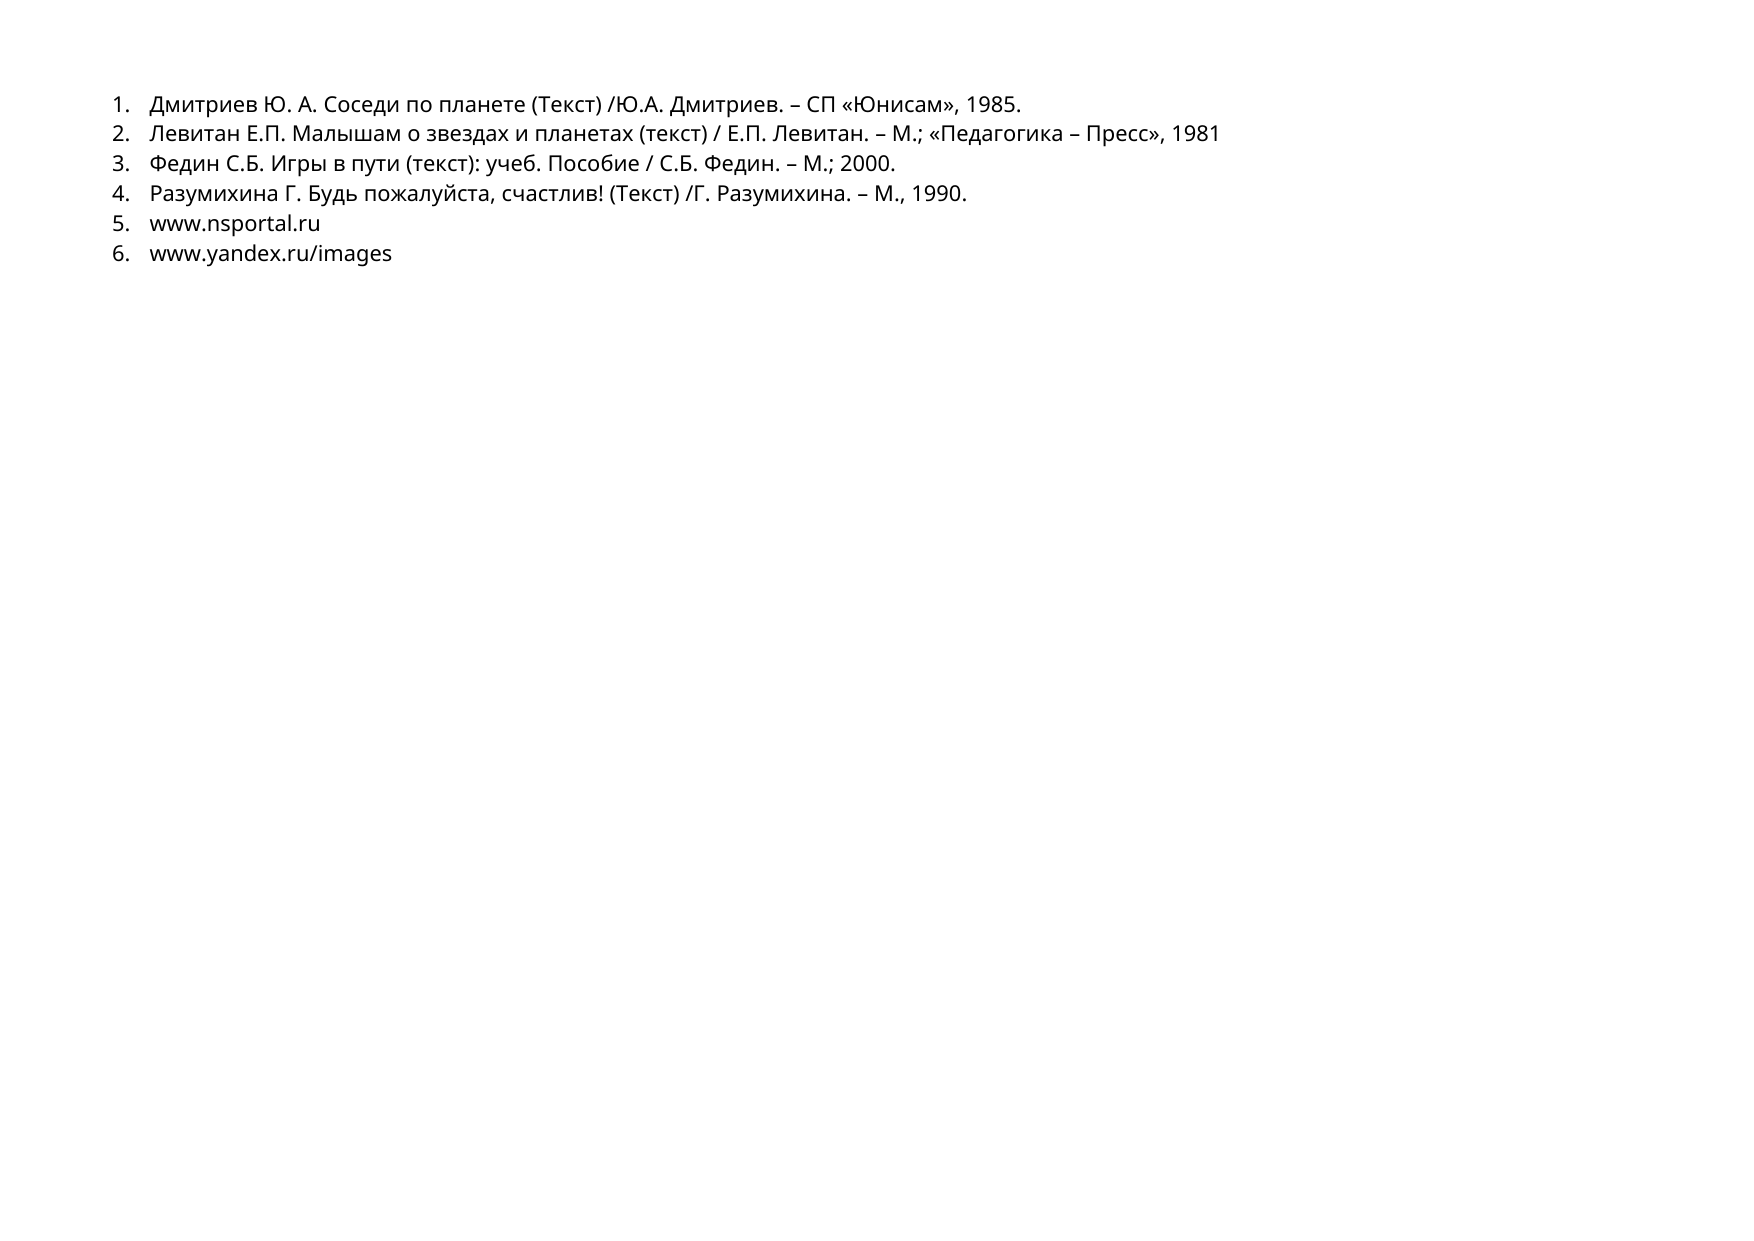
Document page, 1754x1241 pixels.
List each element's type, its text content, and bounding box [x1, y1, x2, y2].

list Левитан Е.П. Малышам о звездах и планетах (текст) / Е.П. Левитан. – М.; «Педагогика – Пресс», 1981 [112, 118, 1636, 148]
list www.yandex.ru/images [112, 238, 1636, 267]
list Дмитриев Ю. А. Соседи по планете (Текст) /Ю.А. Дмитриев. – СП «Юнисам», 1985. [112, 89, 1636, 118]
list Разумихина Г. Будь пожалуйста, счастлив! (Текст) /Г. Разумихина. – М., 1990. [112, 178, 1636, 208]
list www.nsportal.ru [112, 208, 1636, 238]
list Федин С.Б. Игры в пути (текст): учеб. Пособие / С.Б. Федин. – М.; 2000. [112, 148, 1636, 178]
